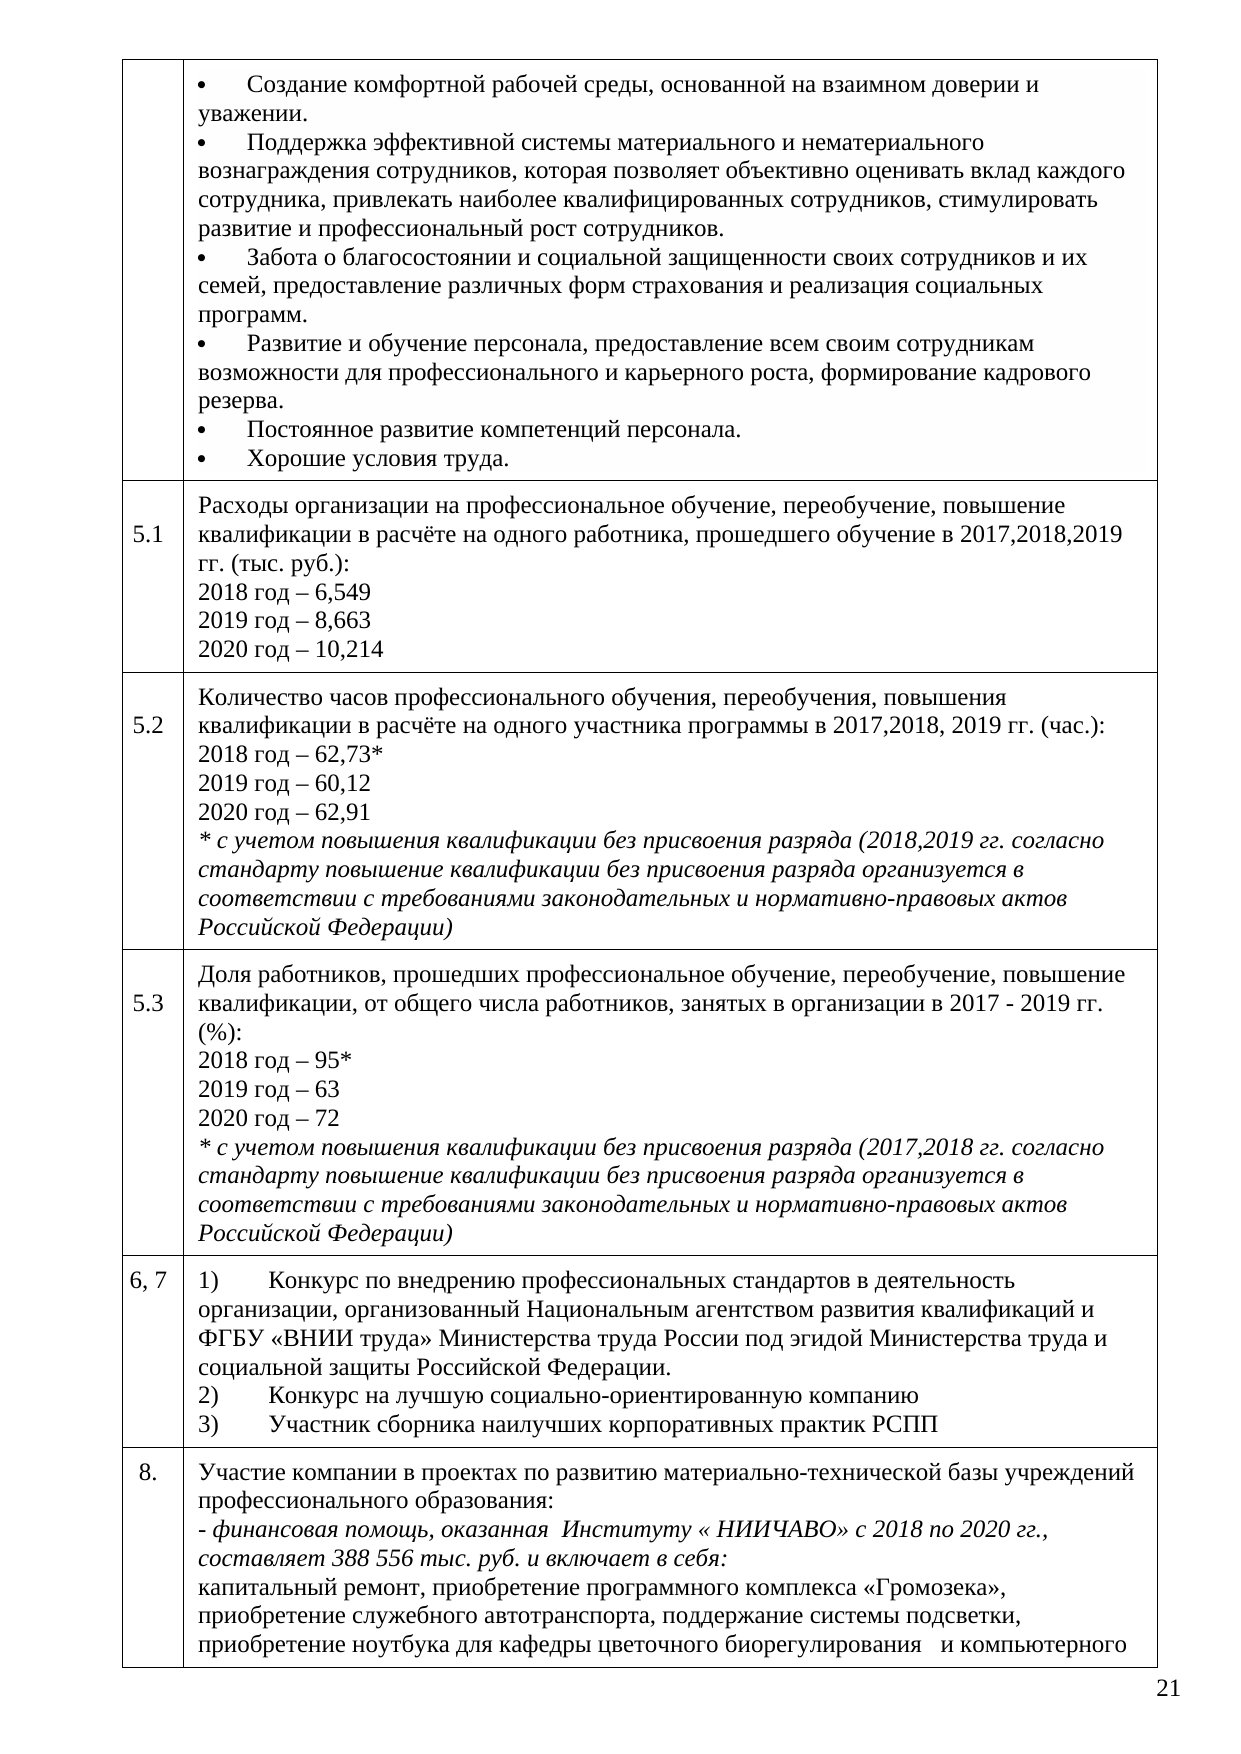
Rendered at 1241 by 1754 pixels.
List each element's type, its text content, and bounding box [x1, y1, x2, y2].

table_cell 6, 7 [123, 1256, 183, 1447]
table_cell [184, 60, 1157, 480]
table_cell Доля работников, прошедших профессиональное обучение, переобучение, повышение квалификации, от общего числа работников, занятых в организации в 2017 - 2019 гг. (%): 2018 год – 95* 2019 год – 63 2020 год – 72 * с учетом повышения квалификации без присвоения разряда (2017,2018 гг. согласно стандарту повышение квалификации без присвоения разряда организуется в соответствии с требованиями законодательных и нормативно-правовых актов Российской Федерации) [184, 950, 1157, 1255]
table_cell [184, 1448, 1157, 1667]
table_cell Конкурс по внедрению профессиональных стандартов в деятельность организации, организованный Национальным агентством развития квалификаций и ФГБУ «ВНИИ труда» Министерства труда России под эгидой Министерства труда и социальной защиты Российской Федерации. Конкурс на лучшую социально-ориентированную компанию Участник сборника наилучших корпоративных практик РСПП [184, 1256, 1157, 1447]
table_cell 4. [123, 60, 183, 480]
table_cell 5.3 [123, 950, 183, 1255]
table_cell Расходы организации на профессиональное обучение, переобучение, повышение квалификации в расчёте на одного работника, прошедшего обучение в 2017,2018,2019 гг. (тыс. руб.): 2018 год – 6,549 2019 год – 8,663 2020 год – 10,214 [184, 481, 1157, 672]
table_cell Количество часов профессионального обучения, переобучения, повышения квалификации в расчёте на одного участника программы в 2017,2018, 2019 гг. (час.): 2018 год – 62,73* 2019 год – 60,12 2020 год – 62,91 * с учетом повышения квалификации без присвоения разряда (2018,2019 гг. согласно стандарту повышение квалификации без присвоения разряда организуется в соответствии с требованиями законодательных и нормативно-правовых актов Российской Федерации) [184, 673, 1157, 949]
table_cell 5.2 [123, 673, 183, 949]
table_cell 8. [123, 1448, 183, 1667]
table_cell 5.1 [123, 481, 183, 672]
